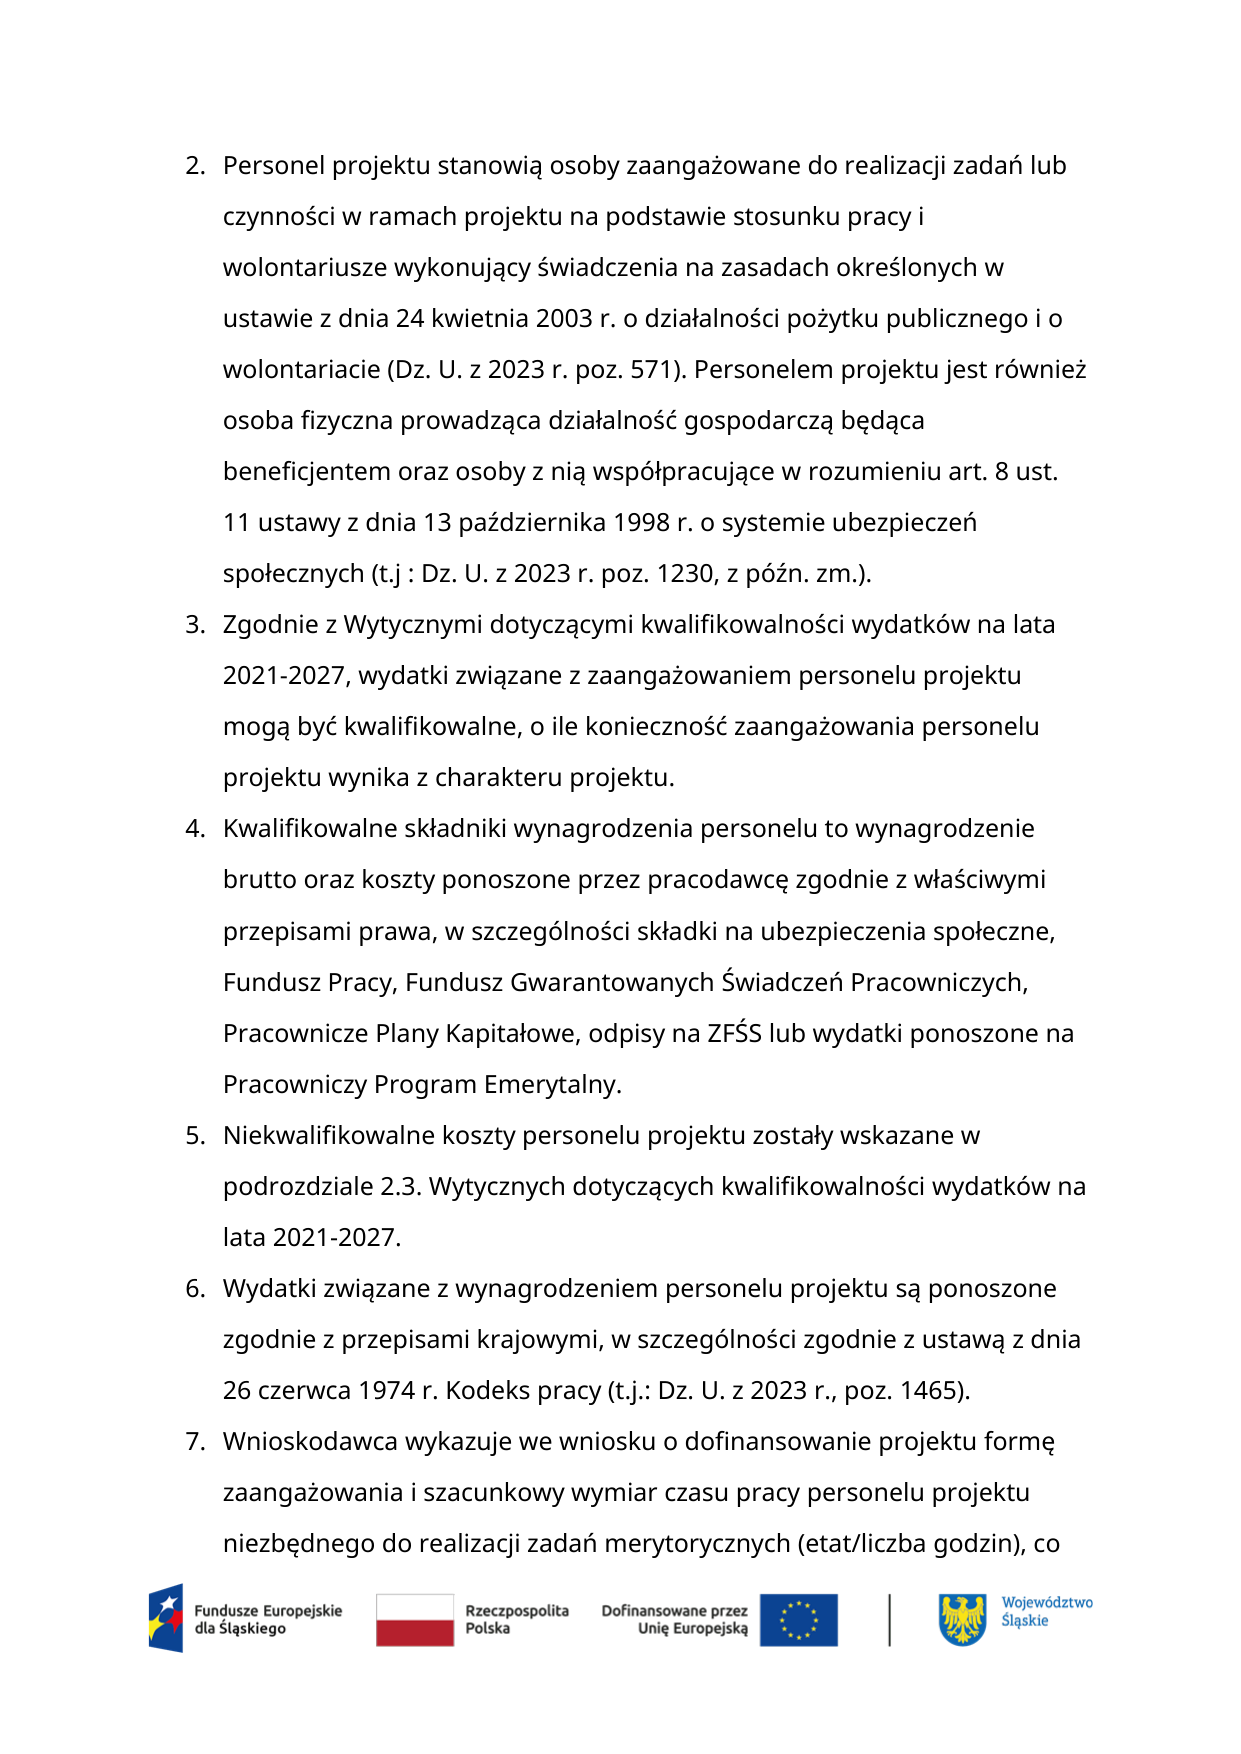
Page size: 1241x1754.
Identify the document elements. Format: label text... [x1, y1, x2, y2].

list Personel projektu stanowią osoby zaangażowane do realizacji zadań lub czynności w ramach projektu na podstawie stosunku pracy i wolontariusze wykonujący świadczenia na zasadach określonych w ustawie z dnia 24 kwietnia 2003 r. o działalności pożytku publicznego i o wolontariacie (Dz. U. z 2023 r. poz. 571). Personelem projektu jest również osoba fizyczna prowadząca działalność gospodarczą będąca beneficjentem oraz osoby z nią współpracujące w rozumieniu art. 8 ust. 11 ustawy z dnia 13 października 1998 r. o systemie ubezpieczeń społecznych (t.j : Dz. U. z 2023 r. poz. 1230, z późn. zm.). [185, 148, 1093, 590]
list Kwalifikowalne składniki wynagrodzenia personelu to wynagrodzenie brutto oraz koszty ponoszone przez pracodawcę zgodnie z właściwymi przepisami prawa, w szczególności składki na ubezpieczenia społeczne, Fundusz Pracy, Fundusz Gwarantowanych Świadczeń Pracowniczych, Pracownicze Plany Kapitałowe, odpisy na ZFŚS lub wydatki ponoszone na Pracowniczy Program Emerytalny. [185, 811, 1093, 1100]
list Wydatki związane z wynagrodzeniem personelu projektu są ponoszone zgodnie z przepisami krajowymi, w szczególności zgodnie z ustawą z dnia 26 czerwca 1974 r. Kodeks pracy (t.j.: Dz. U. z 2023 r., poz. 1465). [185, 1271, 1093, 1407]
list Niekwalifikowalne koszty personelu projektu zostały wskazane w podrozdziale 2.3. Wytycznych dotyczących kwalifikowalności wydatków na lata 2021-2027. [185, 1117, 1093, 1253]
list Zgodnie z Wytycznymi dotyczącymi kwalifikowalności wydatków na lata 2021-2027, wydatki związane z zaangażowaniem personelu projektu mogą być kwalifikowalne, o ile konieczność zaangażowania personelu projektu wynika z charakteru projektu. [185, 607, 1093, 794]
picture [148, 1583, 1093, 1653]
